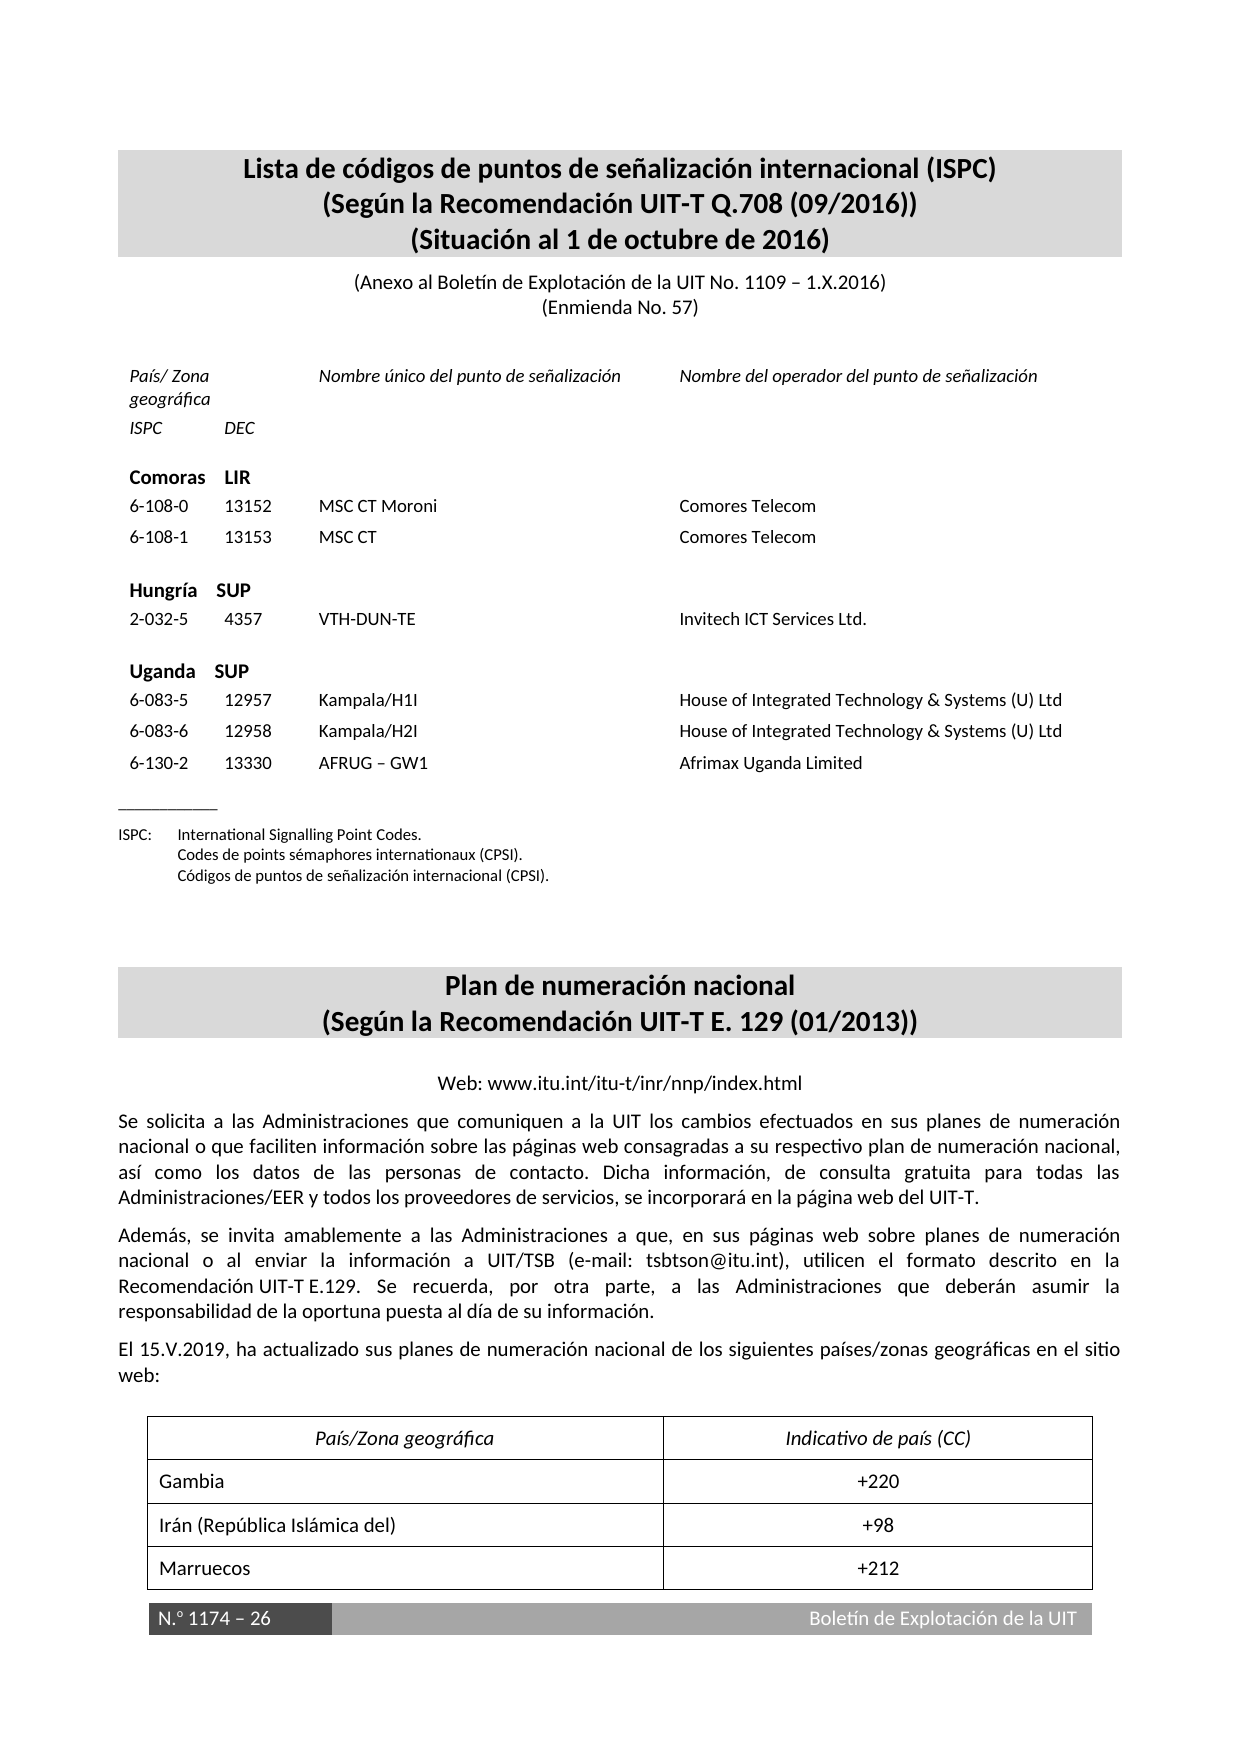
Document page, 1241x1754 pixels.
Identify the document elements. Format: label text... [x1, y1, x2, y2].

text Web: www.itu.int/itu-t/inr/nnp/index.html [118, 1070, 1122, 1096]
table_cell Comores Telecom [668, 490, 1086, 521]
table_cell Afrimax Uganda Limited [668, 747, 1086, 778]
table_header País/ Zona geográfica [118, 358, 307, 410]
text Códigos de puntos de señalización internacional (CPSI). [118, 865, 1122, 885]
text Se solicita a las Administraciones que comuniquen a la UIT los cambios efectuados en sus planes de numeración nacional o que faciliten información sobre las páginas web consagradas a su respectivo plan de numeración nacional, así como los datos de las personas de contacto. Dicha información, de consulta gratuita para todas las Administraciones/EER y todos los proveedores de servicios, se incorporará en la página web del UIT-T. [118, 1108, 1122, 1210]
table_cell 4357 [213, 603, 307, 634]
subtitle Plan de numeración nacional (Según la Recomendación UIT-T E. 129 (01/2013)) [118, 967, 1122, 1038]
table_cell 13330 [213, 747, 307, 778]
table_header Nombre del operador del punto de señalización [668, 358, 1086, 439]
table_cell Uganda SUP [118, 634, 1086, 684]
table_cell Invitech ICT Services Ltd. [668, 603, 1086, 634]
text El 15.V.2019, ha actualizado sus planes de numeración nacional de los siguientes países/zonas geográficas en el sitio web: [118, 1336, 1122, 1387]
table_cell Kampala/H2I [308, 715, 668, 747]
table_cell House of Integrated Technology & Systems (U) Ltd [668, 684, 1086, 715]
table_cell 12958 [213, 715, 307, 747]
table_cell 2-032-5 [118, 603, 213, 634]
subtitle Lista de códigos de puntos de señalización internacional (ISPC) (Según la Recomendación UIT-T Q.708 (09/2016)) (Situación al 1 de octubre de 2016) [118, 150, 1122, 257]
table_header País/Zona geográfica [148, 1417, 663, 1459]
table_cell Hungría SUP [118, 552, 1086, 602]
table_cell 6-083-6 [118, 715, 213, 747]
table_cell 13153 [213, 521, 307, 552]
table_cell Marruecos [148, 1547, 663, 1589]
table_cell +212 [664, 1547, 1092, 1589]
table_cell 12957 [213, 684, 307, 715]
table_cell 6-083-5 [118, 684, 213, 715]
table_cell AFRUG – GW1 [308, 747, 668, 778]
text Además, se invita amablemente a las Administraciones a que, en sus páginas web sobre planes de numeración nacional o al enviar la información a UIT/TSB (e-mail: tsbtson@itu.int), utilicen el formato descrito en la Recomendación UIT-T E.129. Se recuerda, por otra parte, a las Administraciones que deberán asumir la responsabilidad de la oportuna puesta al día de su información. [118, 1222, 1122, 1324]
table_cell Gambia [148, 1460, 663, 1502]
text ISPC: International Signalling Point Codes. [118, 824, 1122, 844]
table_cell 6-130-2 [118, 747, 213, 778]
table_cell 6-108-1 [118, 521, 213, 552]
table_cell Comores Telecom [668, 521, 1086, 552]
table_cell VTH-DUN-TE [308, 603, 668, 634]
table_cell Irán (República Islámica del) [148, 1504, 663, 1546]
text (Anexo al Boletín de Explotación de la UIT No. 1109 – 1.X.2016) (Enmienda No. 57) [118, 269, 1122, 320]
table_cell DEC [213, 410, 307, 439]
table_cell ISPC [118, 410, 213, 439]
table_cell Kampala/H1I [308, 684, 668, 715]
table_cell House of Integrated Technology & Systems (U) Ltd [668, 715, 1086, 747]
table_cell +98 [664, 1504, 1092, 1546]
table_cell Comoras LIR [118, 439, 1086, 489]
text ____________ [118, 792, 1122, 820]
table_header Indicativo de país (CC) [664, 1417, 1092, 1459]
table_cell 13152 [213, 490, 307, 521]
table_cell +220 [664, 1460, 1092, 1502]
table_cell MSC CT [308, 521, 668, 552]
table_cell MSC CT Moroni [308, 490, 668, 521]
table_header Nombre único del punto de señalización [308, 358, 668, 439]
table_cell 6-108-0 [118, 490, 213, 521]
text Codes de points sémaphores internationaux (CPSI). [118, 844, 1122, 865]
